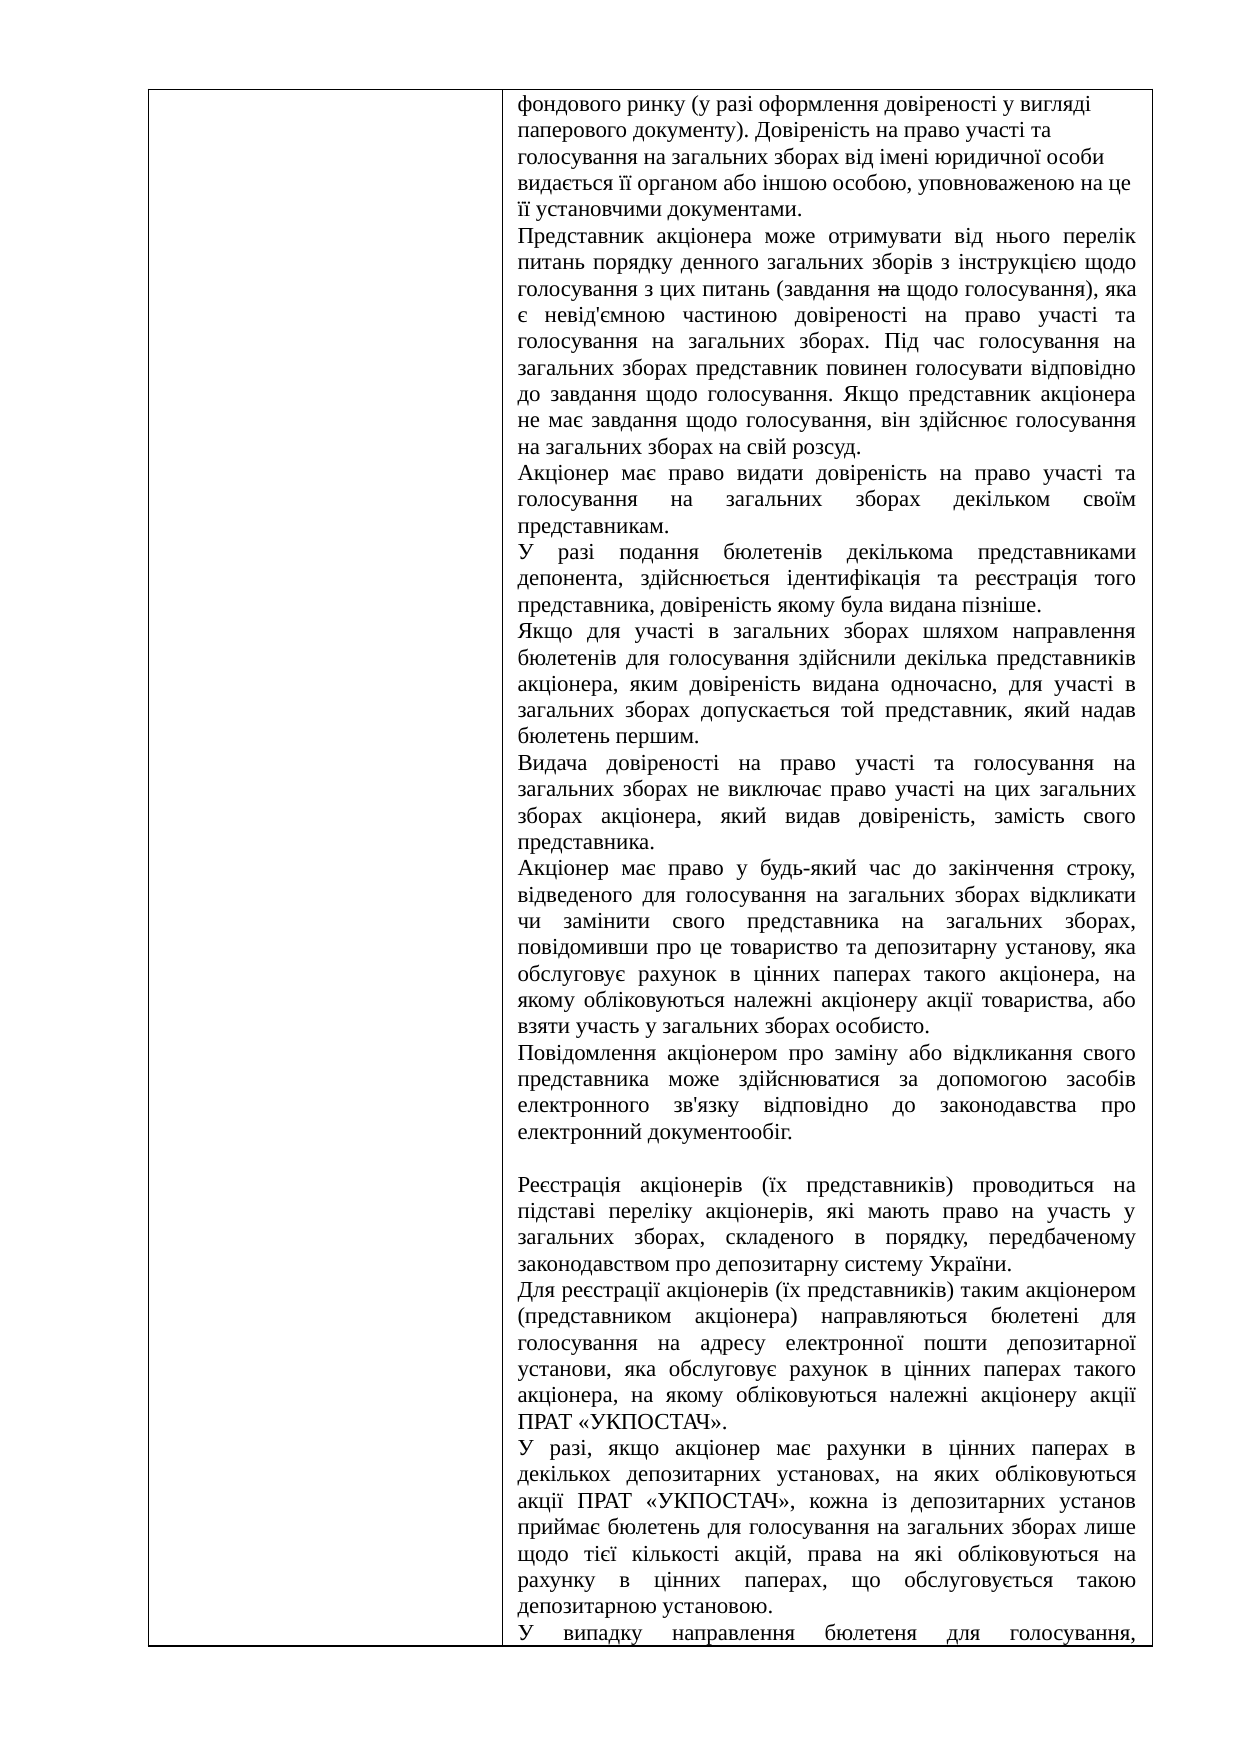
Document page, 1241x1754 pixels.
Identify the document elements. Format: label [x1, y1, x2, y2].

table_cell [149, 90, 502, 1645]
table_cell [503, 90, 1152, 1645]
